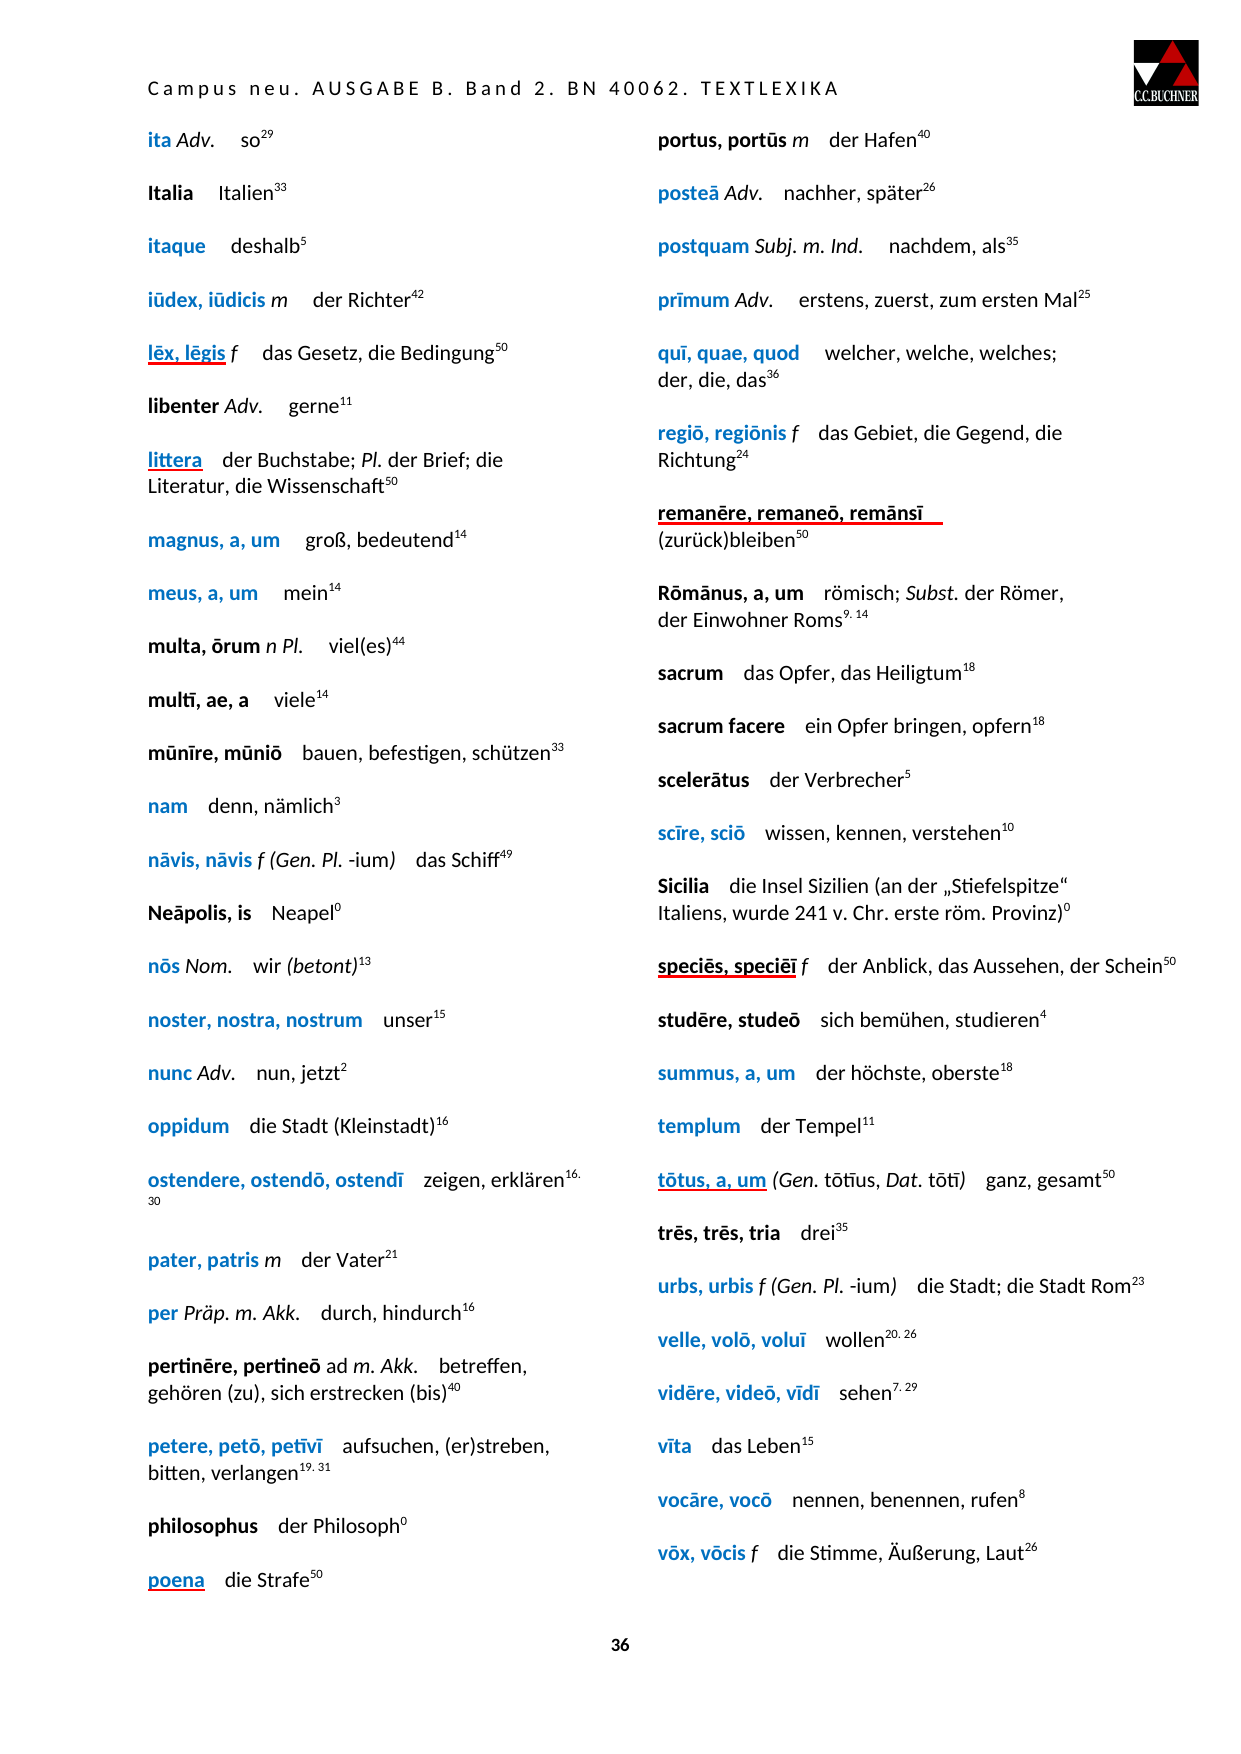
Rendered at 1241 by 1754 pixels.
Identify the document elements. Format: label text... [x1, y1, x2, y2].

text sacrum das Opfer, das Heiligtum18 [658, 659, 1092, 686]
text ostendere, ostendō, ostendī zeigen, erklären16. 30 [148, 1166, 583, 1219]
text multī, ae, a viele14 [148, 686, 583, 712]
text posteā Adv. nachher, später26 [658, 179, 1092, 206]
text meus, a, um mein14 [148, 579, 583, 606]
text der, die, das36 [658, 366, 1092, 392]
text Sicilia die Insel Sizilien (an der „Stiefelspitze“ Italiens, wurde 241 v. Chr. erste röm. Provinz)0 [658, 872, 1092, 926]
text libenter Adv. gerne11 [148, 392, 583, 419]
text petere, petō, petīvī aufsuchen, (er)streben, bitten, verlangen19. 31 [148, 1432, 583, 1486]
text nam denn, nämlich3 [148, 792, 583, 819]
text philosophus der Philosoph0 [148, 1512, 583, 1539]
text urbs, urbis f (Gen. Pl. -ium) die Stadt; die Stadt Rom23 [658, 1272, 1174, 1299]
text poena die Strafe50 [148, 1566, 583, 1592]
text tōtus, a, um (Gen. tōtīus, Dat. tōtī) ganz, gesamt50 [658, 1166, 1130, 1192]
text nōs Nom. wir (betont)13 [148, 952, 583, 979]
text templum der Tempel11 [658, 1112, 1092, 1139]
text vocāre, vocō nennen, benennen, rufen8 [658, 1486, 1092, 1512]
text ita Adv. so29 [148, 126, 583, 152]
text oppidum die Stadt (Kleinstadt)16 [148, 1112, 583, 1139]
text littera der Buchstabe; Pl. der Brief; die Literatur, die Wissenschaft50 [148, 446, 583, 499]
text prīmum Adv. erstens, zuerst, zum ersten Mal25 [658, 286, 1130, 312]
text sacrum facere ein Opfer bringen, opfern18 [658, 712, 1092, 739]
text remanēre, remaneō, remānsī (zurück)bleiben50 [658, 499, 1092, 552]
text vīta das Leben15 [658, 1432, 1092, 1459]
text magnus, a, um groß, bedeutend14 [148, 526, 583, 552]
text studēre, studeō sich bemühen, studieren4 [658, 1006, 1092, 1032]
text Neāpolis, is Neapel0 [148, 899, 583, 926]
text summus, a, um der höchste, oberste18 [658, 1059, 1092, 1086]
text noster, nostra, nostrum unser15 [148, 1006, 583, 1032]
text scelerātus der Verbrecher5 [658, 766, 1092, 792]
text quī, quae, quod welcher, welche, welches; [658, 339, 1092, 366]
text vidēre, videō, vīdī sehen7. 29 [658, 1379, 1092, 1406]
text Rōmānus, a, um römisch; Subst. der Römer, der Einwohner Roms9. 14 [658, 579, 1092, 632]
text velle, volō, voluī wollen20. 26 [658, 1326, 1092, 1352]
text nunc Adv. nun, jetzt2 [148, 1059, 583, 1086]
text multa, ōrum n Pl. viel(es)44 [148, 632, 583, 659]
text mūnīre, mūniō bauen, befestigen, schützen33 [148, 739, 583, 766]
text scīre, sciō wissen, kennen, verstehen10 [658, 819, 1092, 846]
text itaque deshalb5 [148, 232, 583, 259]
picture [1133, 40, 1199, 106]
text nāvis, nāvis f (Gen. Pl. -ium) das Schiff49 [148, 846, 583, 872]
text pertinēre, pertineō ad m. Akk. betreffen, gehören (zu), sich erstrecken (bis)40 [148, 1352, 583, 1406]
text regiō, regiōnis f das Gebiet, die Gegend, die Richtung24 [658, 419, 1092, 472]
text pater, patris m der Vater21 [148, 1246, 583, 1272]
text portus, portūs m der Hafen40 [658, 126, 1092, 152]
text postquam Subj. m. Ind. nachdem, als35 [658, 232, 1092, 259]
text Italia Italien33 [148, 179, 583, 206]
text per Präp. m. Akk. durch, hindurch16 [148, 1299, 583, 1326]
text speciēs, speciēī f der Anblick, das Aussehen, der Schein50 [658, 952, 1204, 979]
text vōx, vōcis f die Stimme, Äußerung, Laut26 [658, 1539, 1092, 1566]
text trēs, trēs, tria drei35 [658, 1219, 1092, 1246]
text lēx, lēgis f das Gesetz, die Bedingung50 [148, 339, 583, 366]
text iūdex, iūdicis m der Richter42 [148, 286, 583, 312]
